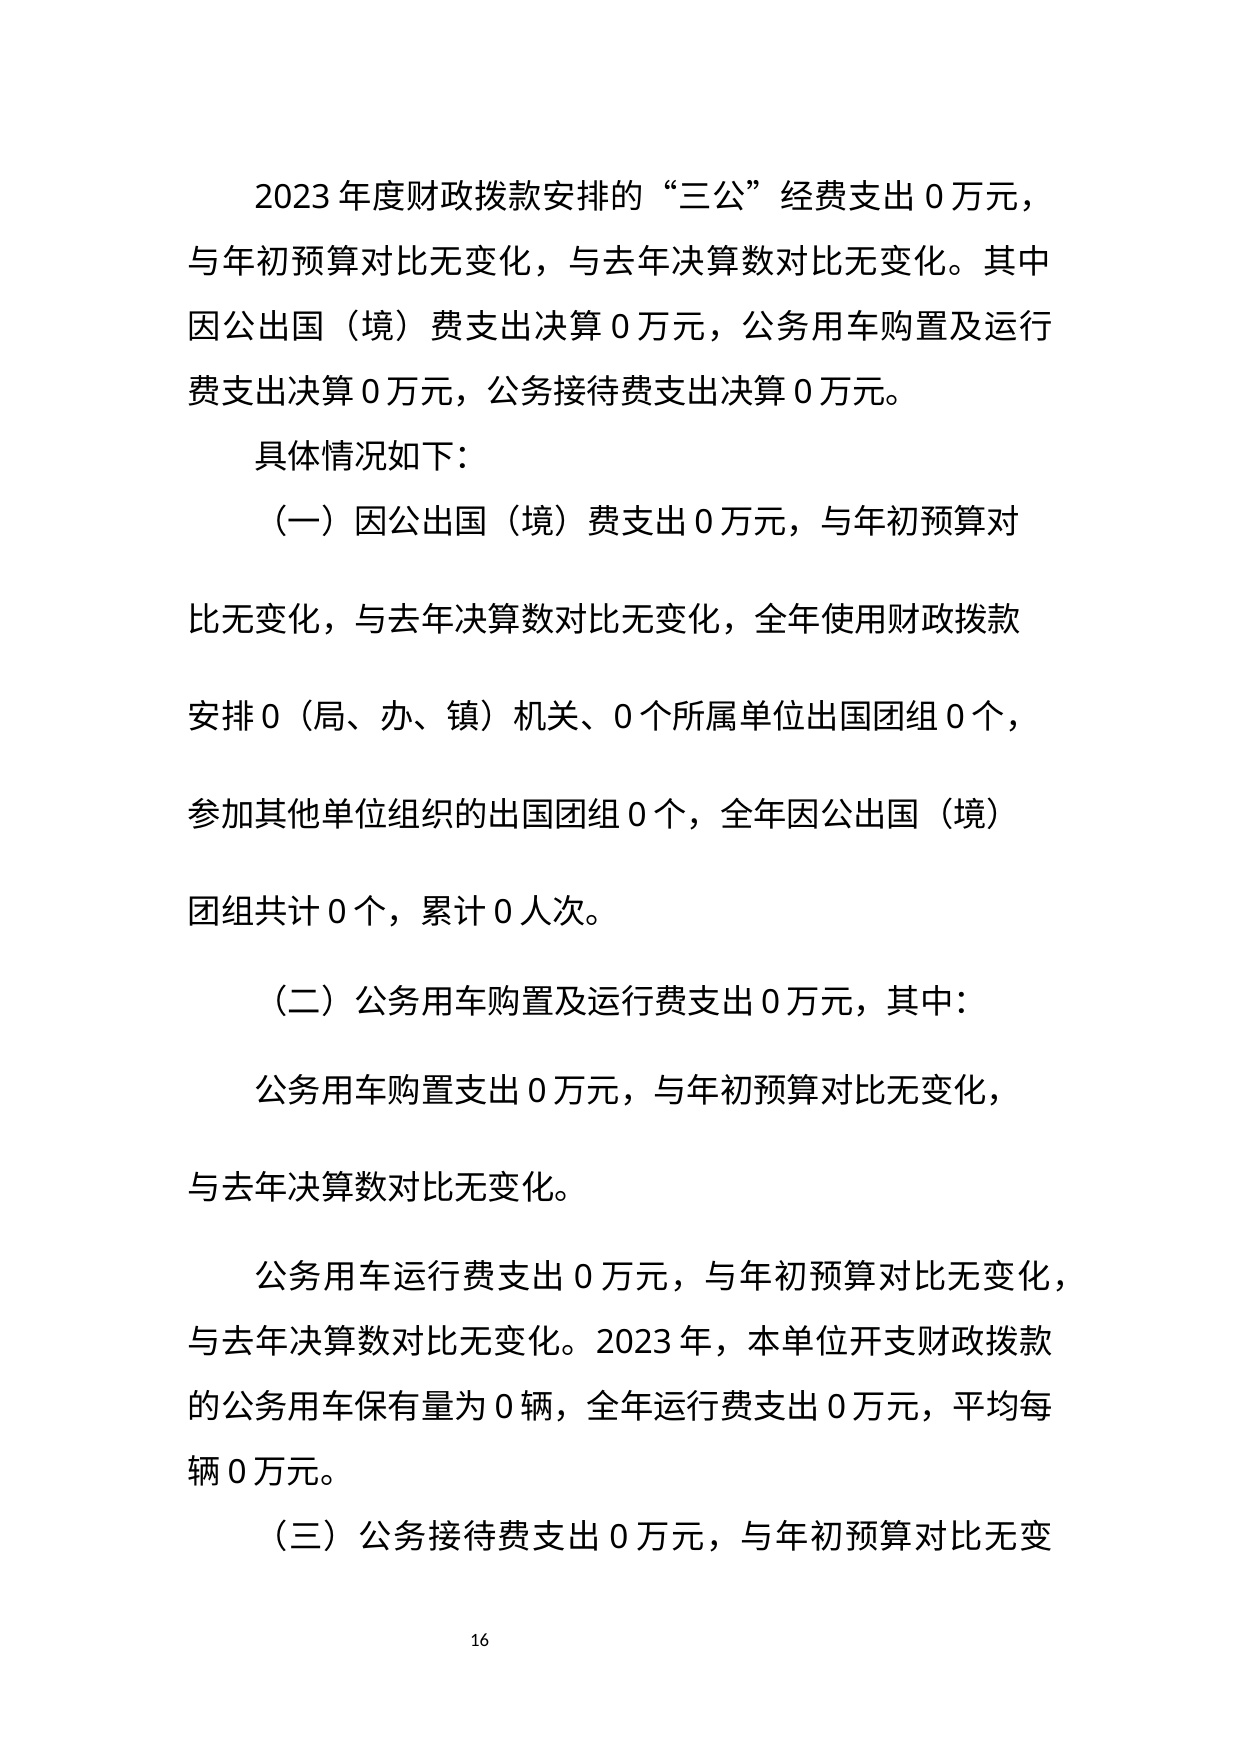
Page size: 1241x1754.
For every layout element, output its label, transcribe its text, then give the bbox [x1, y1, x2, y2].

text 公务用车运行费支出0万元，与年初预算对比无变化，与去年决算数对比无变化。2023年，本单位开支财政拨款的公务用车保有量为0辆，全年运行费支出0万元，平均每辆0万元。 [187, 1242, 1053, 1502]
text （一）因公出国（境）费支出0万元，与年初预算对比无变化，与去年决算数对比无变化，全年使用财政拨款安排0（局、办、镇）机关、0个所属单位出国团组0个，参加其他单位组织的出国团组0个，全年因公出国（境）团组共计0个，累计0人次。 [187, 487, 1053, 942]
text 公务用车购置支出0万元，与年初预算对比无变化，与去年决算数对比无变化。 [187, 1055, 1053, 1218]
text 2023年度财政拨款安排的“三公”经费支出0万元，与年初预算对比无变化，与去年决算数对比无变化。其中：因公出国（境）费支出决算0万元，公务用车购置及运行费支出决算0万元，公务接待费支出决算0万元。 [187, 162, 1053, 422]
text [187, 1502, 1053, 1567]
text （二）公务用车购置及运行费支出0万元，其中： [187, 966, 1053, 1031]
text 具体情况如下： [187, 422, 1053, 487]
